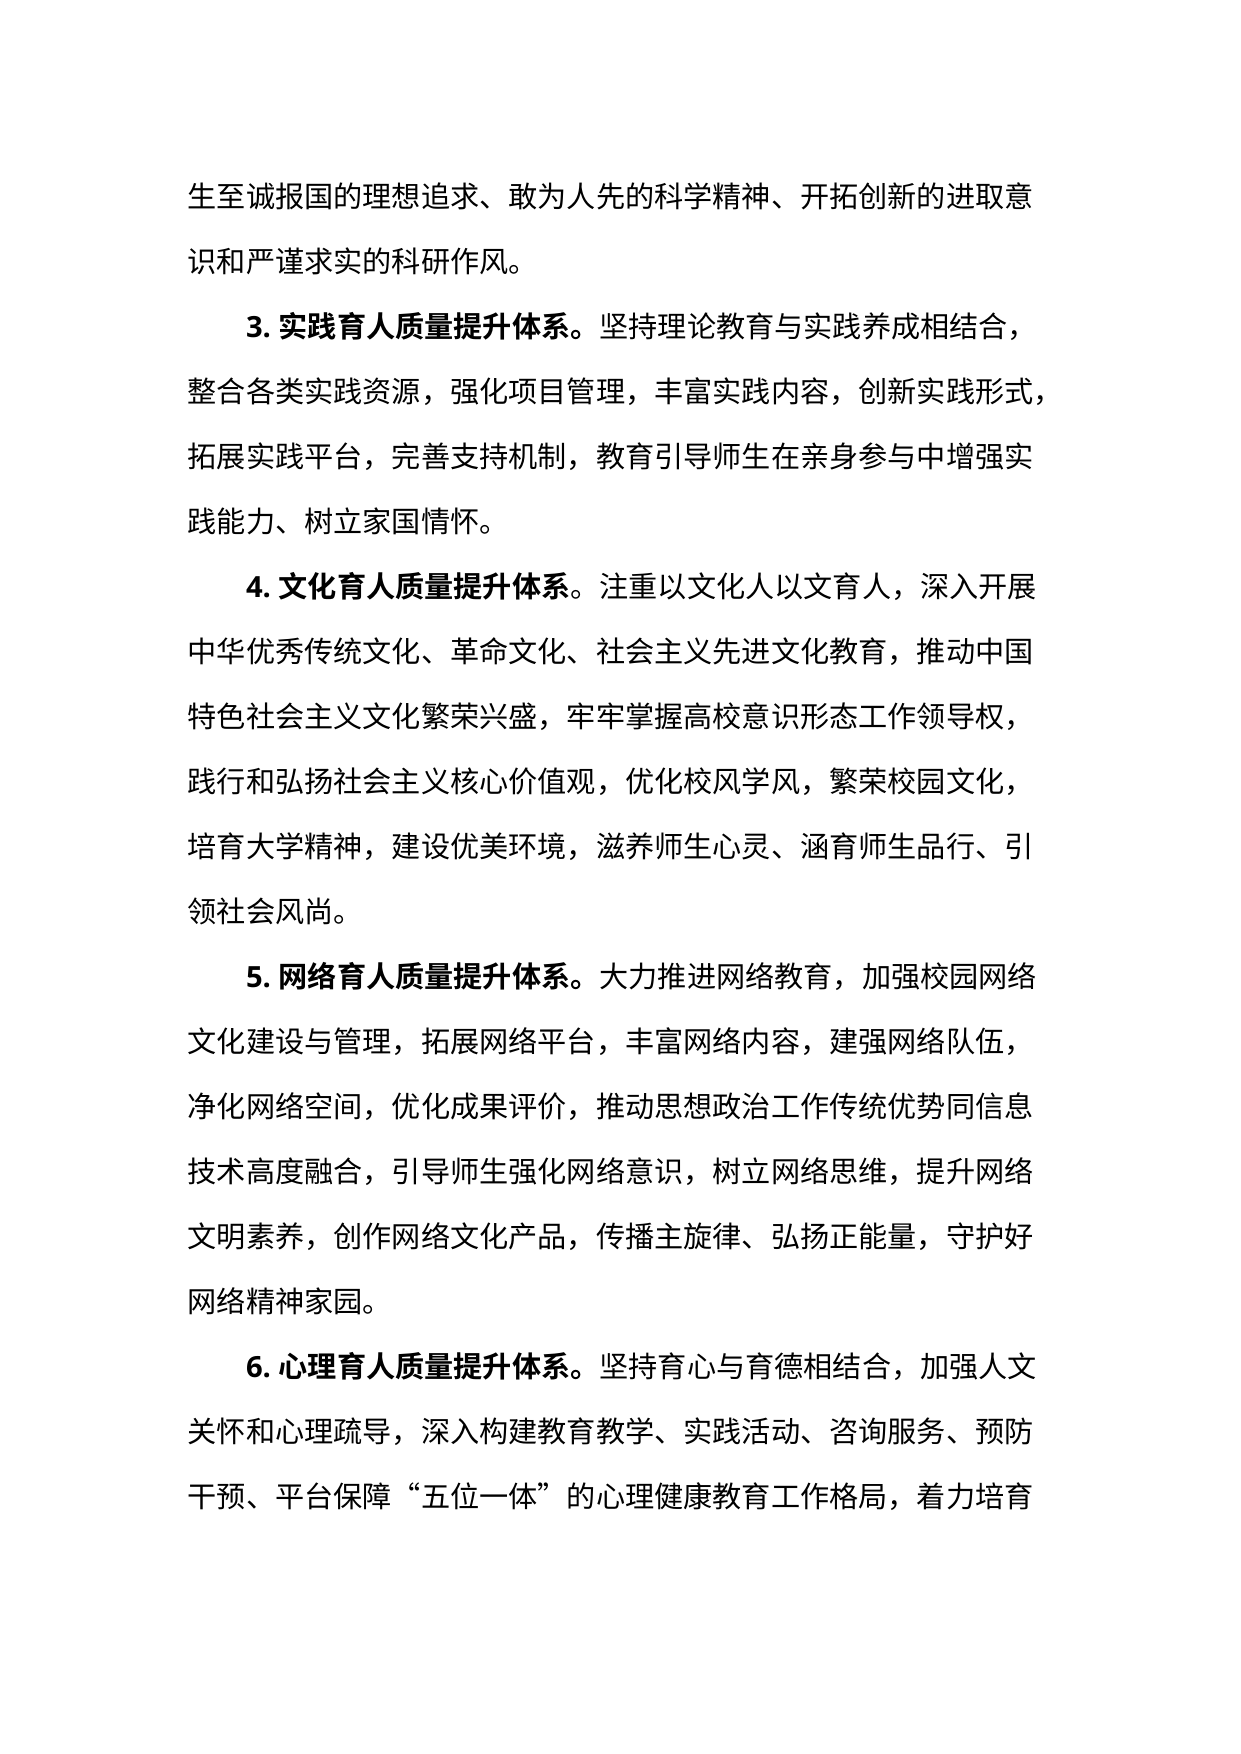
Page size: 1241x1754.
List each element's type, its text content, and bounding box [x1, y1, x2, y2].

text 3. 实践育人质量提升体系。坚持理论教育与实践养成相结合，整合各类实践资源，强化项目管理，丰富实践内容，创新实践形式，拓展实践平台，完善支持机制，教育引导师生在亲身参与中增强实践能力、树立家国情怀。 [187, 292, 1053, 552]
text 4. 文化育人质量提升体系。注重以文化人以文育人，深入开展中华优秀传统文化、革命文化、社会主义先进文化教育，推动中国特色社会主义文化繁荣兴盛，牢牢掌握高校意识形态工作领导权，践行和弘扬社会主义核心价值观，优化校风学风，繁荣校园文化，培育大学精神，建设优美环境，滋养师生心灵、涵育师生品行、引领社会风尚。 [187, 552, 1053, 942]
text 5. 网络育人质量提升体系。大力推进网络教育，加强校园网络文化建设与管理，拓展网络平台，丰富网络内容，建强网络队伍，净化网络空间，优化成果评价，推动思想政治工作传统优势同信息技术高度融合，引导师生强化网络意识，树立网络思维，提升网络文明素养，创作网络文化产品，传播主旋律、弘扬正能量，守护好网络精神家园。 [187, 942, 1053, 1332]
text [187, 162, 1053, 292]
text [187, 1332, 1053, 1527]
